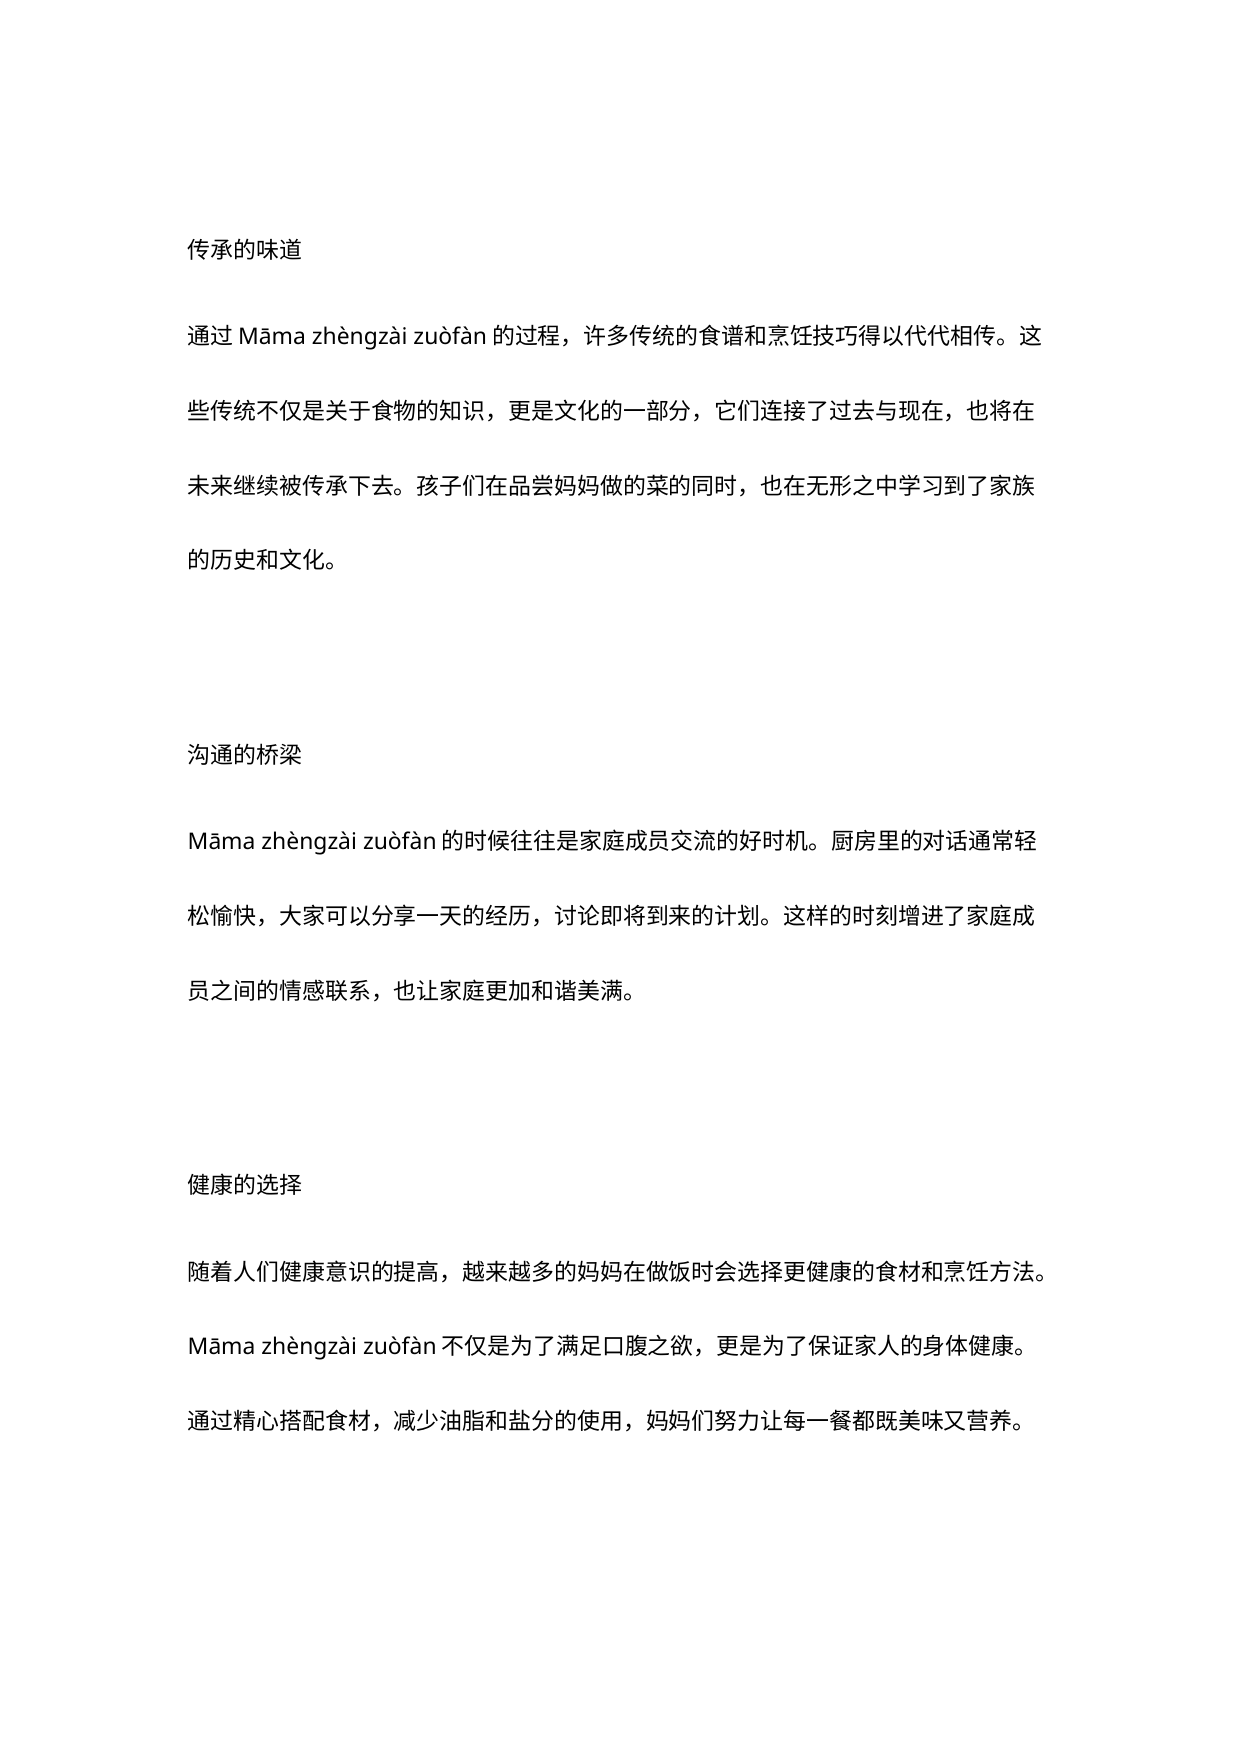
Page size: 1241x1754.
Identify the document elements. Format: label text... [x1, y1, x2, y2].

text 沟通的桥梁 [187, 721, 1053, 786]
text 健康的选择 [187, 1151, 1053, 1216]
text 随着人们健康意识的提高，越来越多的妈妈在做饭时会选择更健康的食材和烹饪方法。Māma zhèngzài zuòfàn不仅是为了满足口腹之欲，更是为了保证家人的身体健康。通过精心搭配食材，减少油脂和盐分的使用，妈妈们努力让每一餐都既美味又营养。 [187, 1237, 1053, 1452]
text Māma zhèngzài zuòfàn的时候往往是家庭成员交流的好时机。厨房里的对话通常轻松愉快，大家可以分享一天的经历，讨论即将到来的计划。这样的时刻增进了家庭成员之间的情感联系，也让家庭更加和谐美满。 [187, 807, 1053, 1022]
text 传承的味道 [187, 216, 1053, 281]
text 通过Māma zhèngzài zuòfàn的过程，许多传统的食谱和烹饪技巧得以代代相传。这些传统不仅是关于食物的知识，更是文化的一部分，它们连接了过去与现在，也将在未来继续被传承下去。孩子们在品尝妈妈做的菜的同时，也在无形之中学习到了家族的历史和文化。 [187, 302, 1053, 591]
